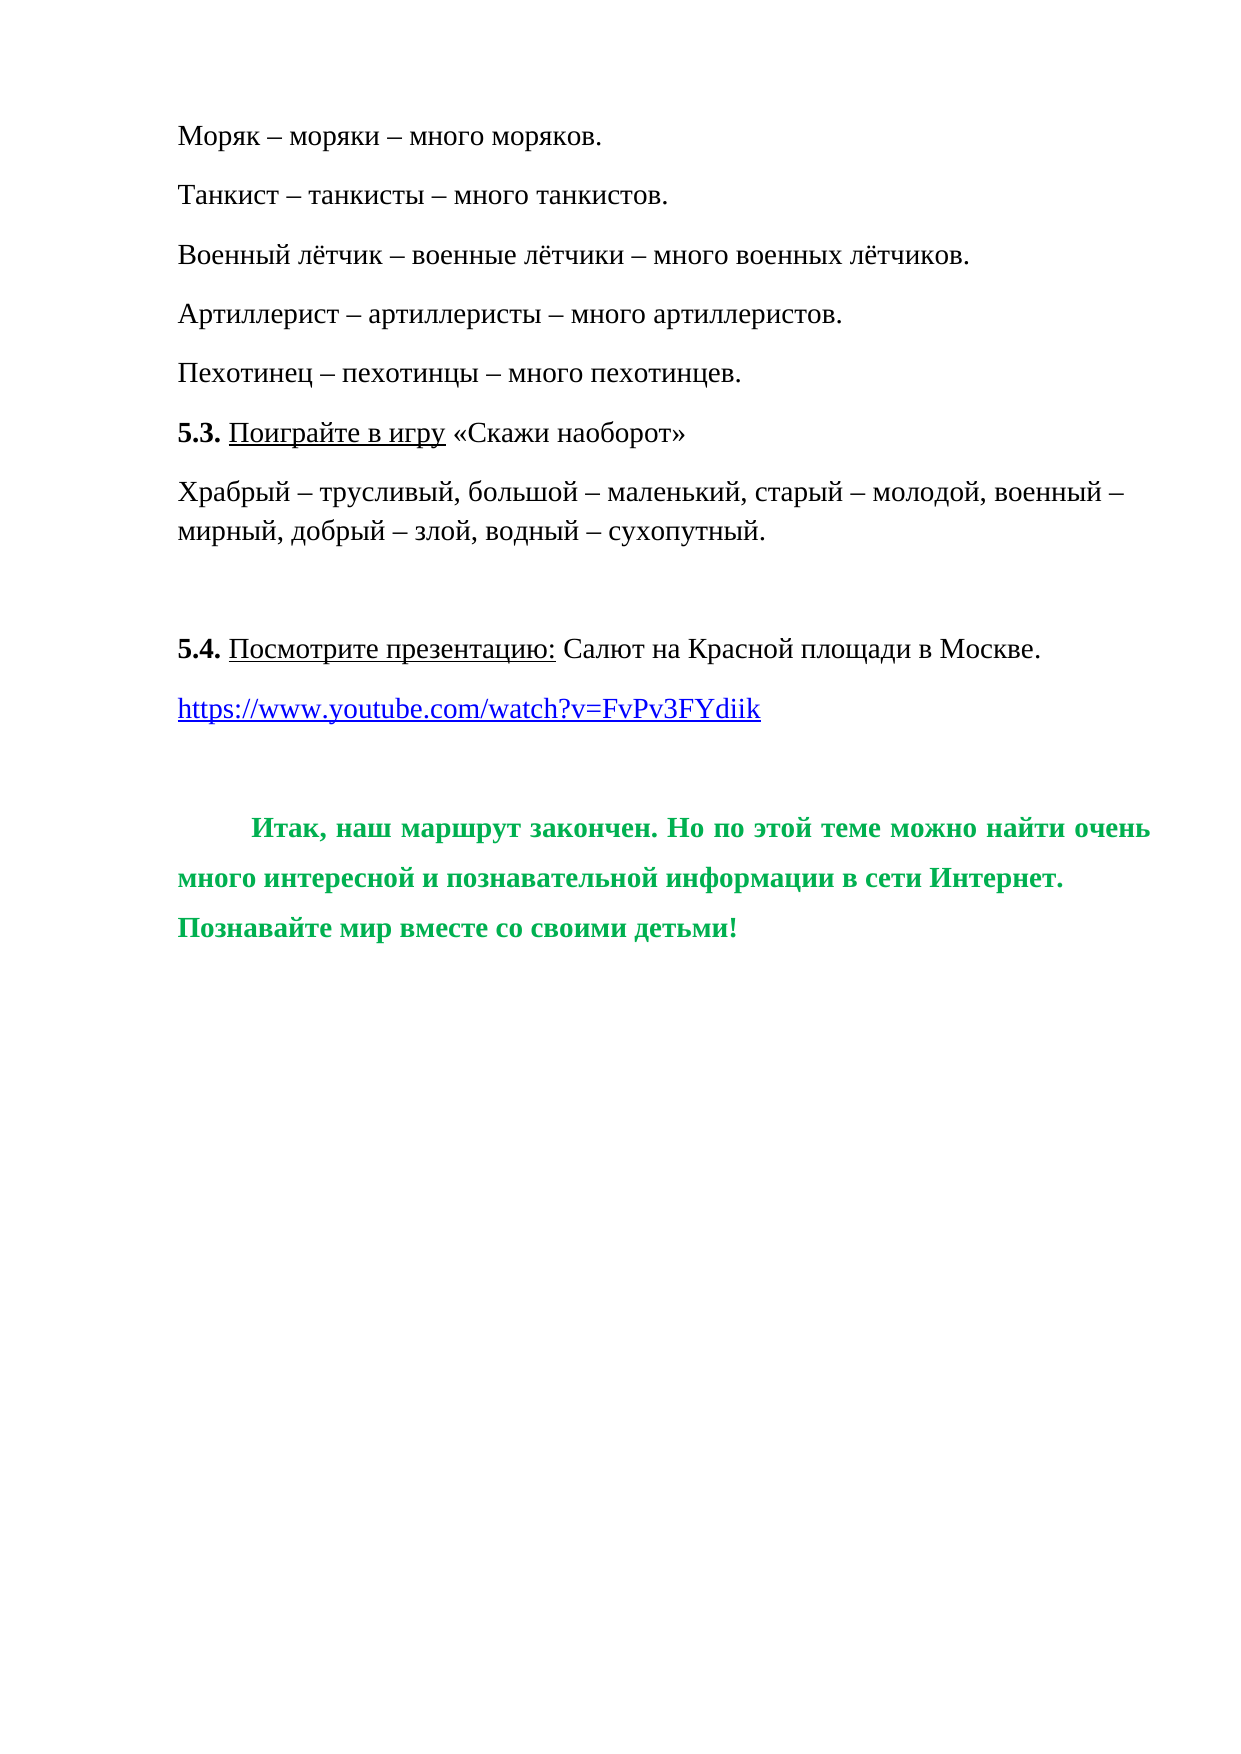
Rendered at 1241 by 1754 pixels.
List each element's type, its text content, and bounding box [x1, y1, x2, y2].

text Моряк – моряки – много моряков. [177, 118, 1152, 152]
text Танкист – танкисты – много танкистов. [177, 177, 1152, 211]
text 5.3. Поиграйте в игру «Скажи наоборот» [177, 415, 1152, 448]
text Познавайте мир вместе со своими детьми! [177, 910, 1152, 944]
text 5.4. Посмотрите презентацию: Салют на Красной площади в Москве. [177, 632, 1152, 665]
text Пехотинец – пехотинцы – много пехотинцев. [177, 356, 1152, 389]
text Итак, наш маршрут закончен. Но по этой теме можно найти очень много интересной и познавательной информации в сети Интернет. [177, 810, 1152, 894]
text https://www.youtube.com/watch?v=FvPv3FYdiik [177, 691, 1152, 724]
text Военный лётчик – военные лётчики – много военных лётчиков. [177, 237, 1152, 270]
text Артиллерист – артиллеристы – много артиллеристов. [177, 296, 1152, 330]
text Храбрый – трусливый, большой – маленький, старый – молодой, военный – мирный, добрый – злой, водный – сухопутный. [177, 474, 1152, 546]
